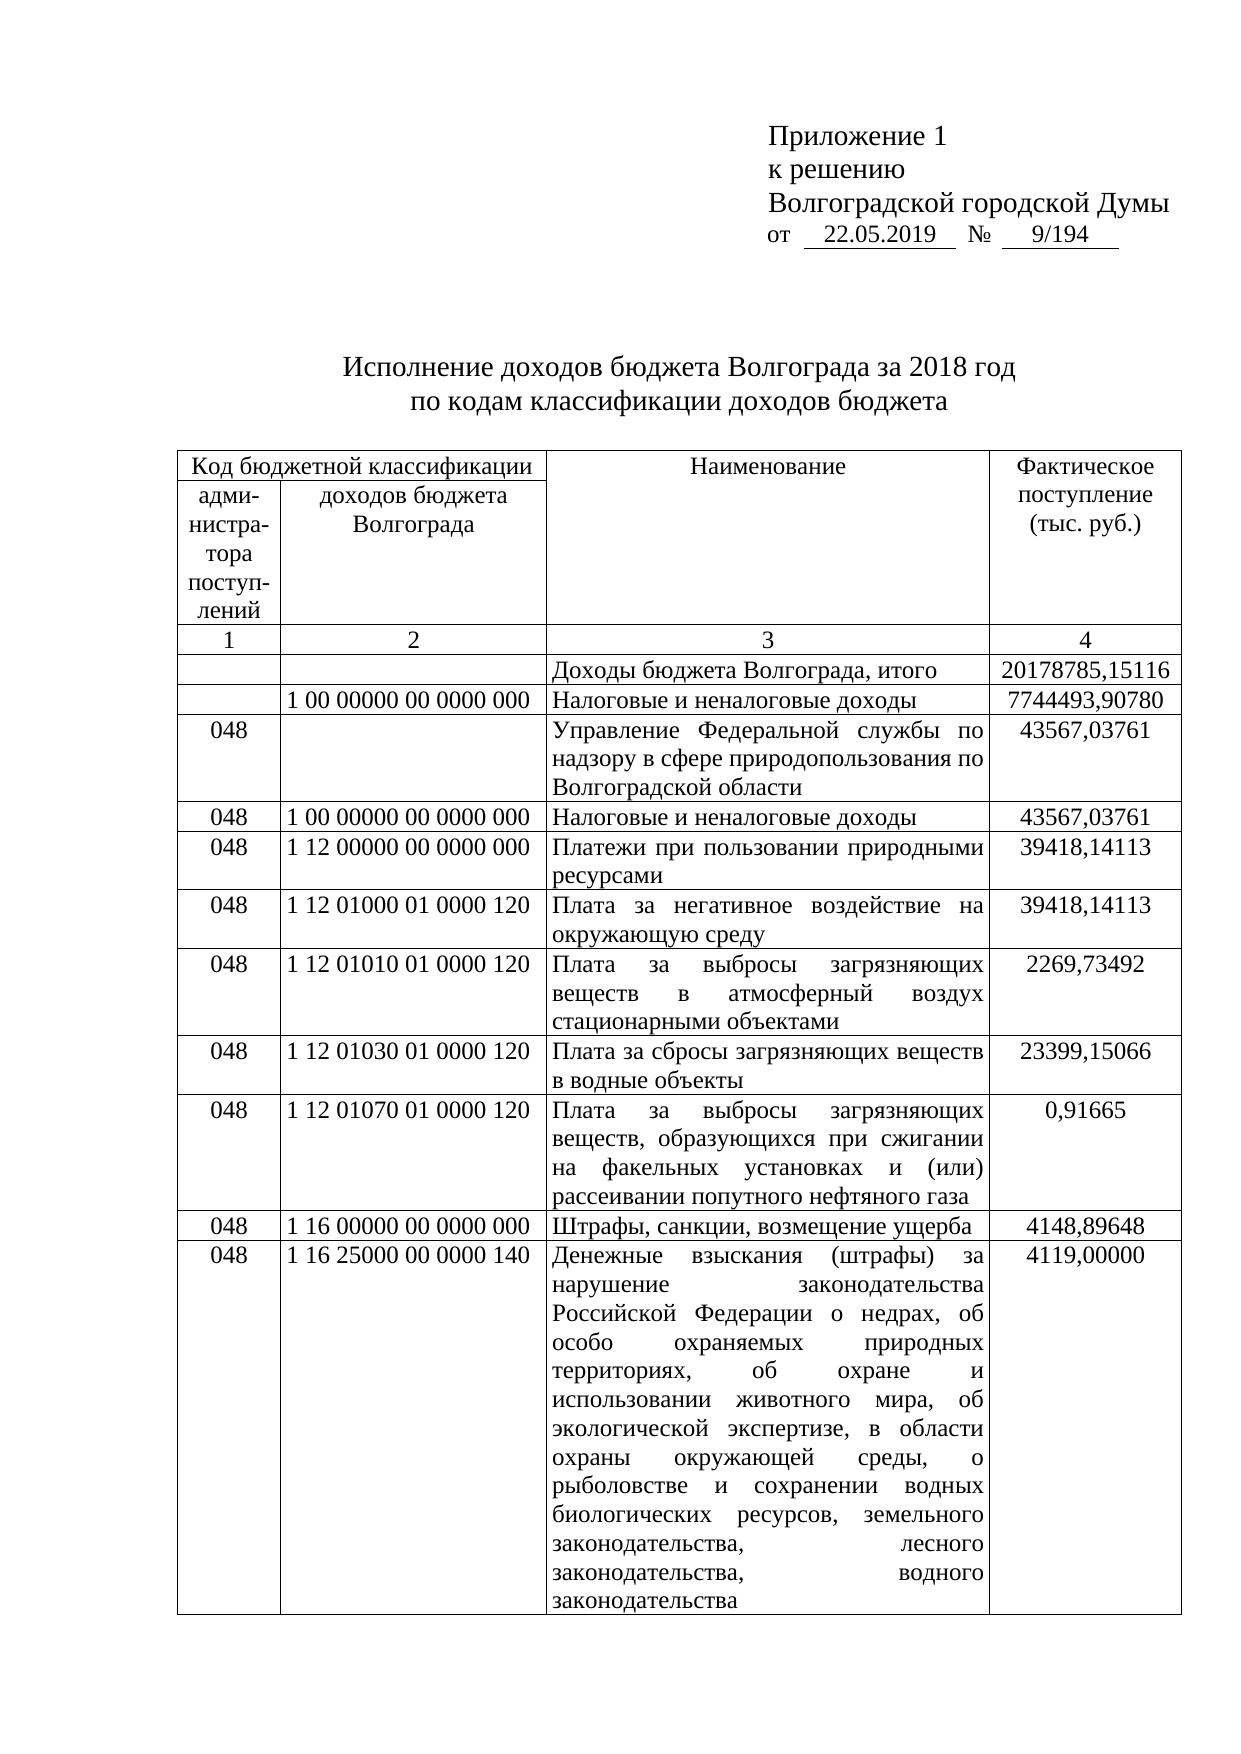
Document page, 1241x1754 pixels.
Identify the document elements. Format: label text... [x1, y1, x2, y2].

table_cell 0,91665 [990, 1095, 1181, 1210]
table_cell 39418,14113 [990, 890, 1181, 948]
table_cell Налоговые и неналоговые доходы [547, 802, 989, 831]
table_cell 1 12 01000 01 0000 120 [281, 890, 546, 948]
table_cell 048 [178, 1095, 280, 1210]
table_cell 048 [178, 802, 280, 831]
table_cell 048 [178, 949, 280, 1035]
table_header Фактическое поступление (тыс. руб.) [990, 451, 1181, 624]
table_cell Налоговые и неналоговые доходы [547, 685, 989, 714]
table_cell 39418,14113 [990, 832, 1181, 889]
table_cell 048 [178, 1241, 280, 1614]
text к решению [768, 152, 1181, 185]
table_header Код бюджетной классификации [178, 451, 546, 479]
text по кодам классификации доходов бюджета [177, 383, 1181, 416]
table_cell [281, 655, 546, 684]
text Приложение 1 [768, 118, 1181, 152]
table_cell 1 16 25000 00 0000 140 [281, 1241, 546, 1614]
text Волгоградской городской Думы [768, 185, 1181, 219]
table_cell 1 00 00000 00 0000 000 [281, 802, 546, 831]
table_cell 43567,03761 [990, 715, 1181, 801]
table_cell адми-нистра-тора поступ-лений [178, 481, 280, 624]
table_cell Плата за сбросы загрязняющих веществ в водные объекты [547, 1036, 989, 1094]
table_cell 1 00 00000 00 0000 000 [281, 685, 546, 714]
table_header 9/194 [1002, 219, 1119, 247]
table_cell 43567,03761 [990, 802, 1181, 831]
table_cell Плата за негативное воздействие на окружающую среду [547, 890, 989, 948]
table_header № [956, 219, 1002, 247]
table_cell 048 [178, 1211, 280, 1239]
table_cell 4119,00000 [990, 1241, 1181, 1614]
table_cell 048 [178, 715, 280, 801]
table_cell 2269,73492 [990, 949, 1181, 1035]
table_cell 048 [178, 832, 280, 889]
table_header 22.05.2019 [804, 219, 956, 247]
table_cell 1 [178, 625, 280, 654]
text Исполнение доходов бюджета Волгограда за 2018 год [177, 349, 1181, 383]
table_cell Доходы бюджета Волгограда, итого [547, 655, 989, 684]
table_cell 1 12 01010 01 0000 120 [281, 949, 546, 1035]
table_cell 1 16 00000 00 0000 000 [281, 1211, 546, 1239]
table_cell 048 [178, 890, 280, 948]
table_cell 048 [178, 1036, 280, 1094]
table_cell 3 [547, 625, 989, 654]
table_cell 1 12 01030 01 0000 120 [281, 1036, 546, 1094]
table_cell 7744493,90780 [990, 685, 1181, 714]
table_cell доходов бюджета Волгограда [281, 481, 546, 624]
table_cell Штрафы, санкции, возмещение ущерба [547, 1211, 989, 1239]
table_cell Денежные взыскания (штрафы) за нарушение законодательства Российской Федерации о недрах, об особо охраняемых природных территориях, об охране и использовании животного мира, об экологической экспертизе, в области охраны окружающей среды, о рыболовстве и сохранении водных биологических ресурсов, земельного законодательства, лесного законодательства, водного законодательства [547, 1241, 989, 1614]
table_header Наименование [547, 451, 989, 624]
table_cell [178, 655, 280, 684]
table_cell Плата за выбросы загрязняющих веществ, образующихся при сжигании на факельных установках и (или) рассеивании попутного нефтяного газа [547, 1095, 989, 1210]
table_cell 1 12 01070 01 0000 120 [281, 1095, 546, 1210]
table_cell 2 [281, 625, 546, 654]
table_header от [753, 219, 804, 247]
table_cell Управление Федеральной службы по надзору в сфере природопользования по Волгоградской области [547, 715, 989, 801]
table_cell 1 12 00000 00 0000 000 [281, 832, 546, 889]
table_cell [281, 715, 546, 801]
table_cell 23399,15066 [990, 1036, 1181, 1094]
table_cell [178, 685, 280, 714]
table_cell Плата за выбросы загрязняющих веществ в атмосферный воздух стационарными объектами [547, 949, 989, 1035]
table_cell 20178785,15116 [990, 655, 1181, 684]
table_cell 4148,89648 [990, 1211, 1181, 1239]
table_cell Платежи при пользовании природными ресурсами [547, 832, 989, 889]
table_cell 4 [990, 625, 1181, 654]
